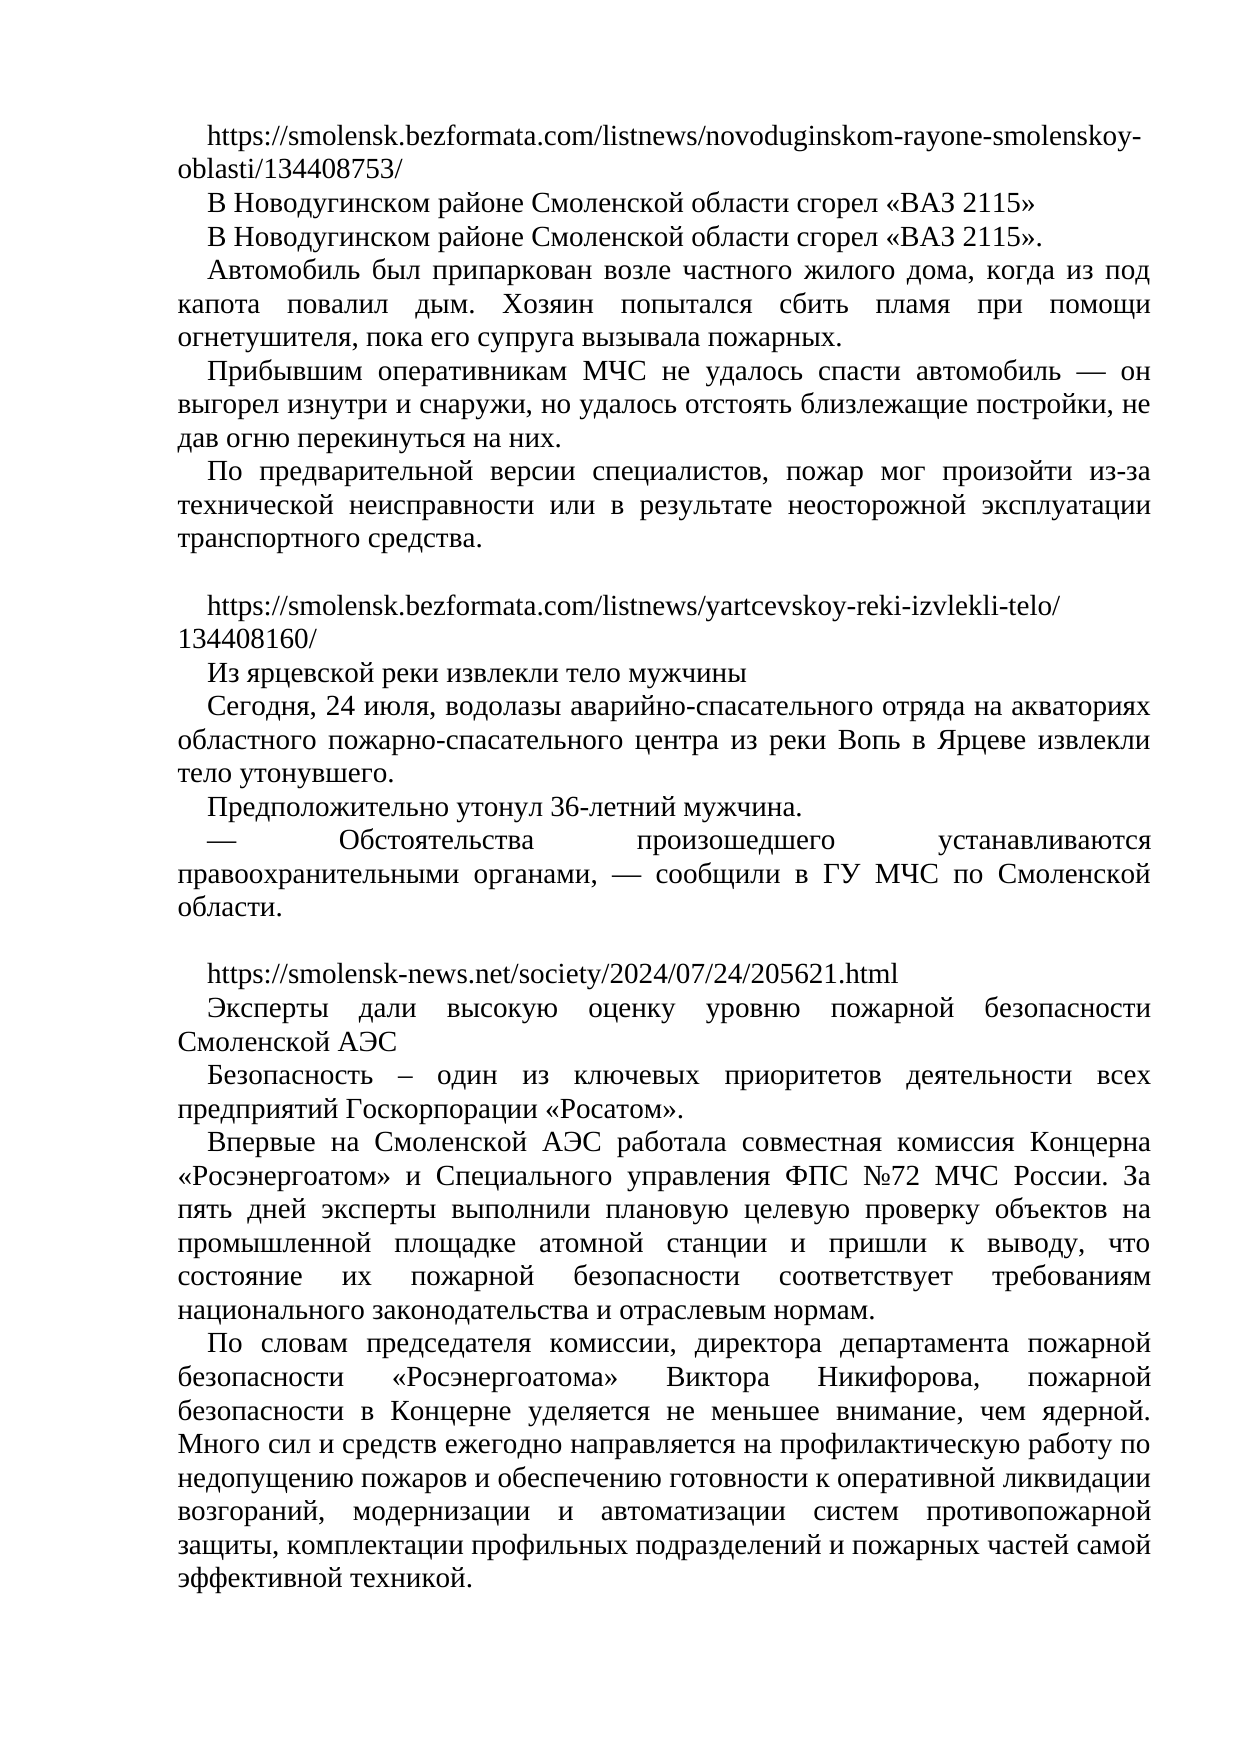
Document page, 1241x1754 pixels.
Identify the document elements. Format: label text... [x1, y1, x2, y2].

text По словам председателя комиссии, директора департамента пожарной безопасности «Росэнергоатома» Виктора Никифорова, пожарной безопасности в Концерне уделяется не меньшее внимание, чем ядерной. Много сил и средств ежегодно направляется на профилактическую работу по недопущению пожаров и обеспечению готовности к оперативной ликвидации возгораний, модернизации и автоматизации систем противопожарной защиты, комплектации профильных подразделений и пожарных частей самой эффективной техникой. [177, 1326, 1152, 1594]
text По предварительной версии специалистов, пожар мог произойти из-за технической неисправности или в результате неосторожной эксплуатации транспортного средства. [177, 453, 1152, 554]
text Прибывшим оперативникам МЧС не удалось спасти автомобиль — он выгорел изнутри и снаружи, но удалось отстоять близлежащие постройки, не дав огню перекинуться на них. [177, 353, 1152, 453]
text Сегодня, 24 июля, водолазы аварийно-спасательного отряда на акваториях областного пожарно-спасательного центра из реки Вопь в Ярцеве извлекли тело утонувшего. [177, 688, 1152, 789]
text Из ярцевской реки извлекли тело мужчины [177, 655, 1152, 688]
text В Новодугинском районе Смоленской области сгорел «ВАЗ 2115» [177, 185, 1152, 219]
text https://smolensk-news.net/society/2024/07/24/205621.html [177, 957, 1152, 990]
text https://smolensk.bezformata.com/listnews/yartcevskoy-reki-izvlekli-telo/134408160/ [177, 588, 1152, 655]
text Впервые на Смоленской АЭС работала совместная комиссия Концерна «Росэнергоатом» и Специального управления ФПС №72 МЧС России. За пять дней эксперты выполнили плановую целевую проверку объектов на промышленной площадке атомной станции и пришли к выводу, что состояние их пожарной безопасности соответствует требованиям национального законодательства и отраслевым нормам. [177, 1124, 1152, 1326]
text Автомобиль был припаркован возле частного жилого дома, когда из под капота повалил дым. Хозяин попытался сбить пламя при помощи огнетушителя, пока его супруга вызывала пожарных. [177, 252, 1152, 353]
text Эксперты дали высокую оценку уровню пожарной безопасности Смоленской АЭС [177, 990, 1152, 1057]
text https://smolensk.bezformata.com/listnews/novoduginskom-rayone-smolenskoy-oblasti/134408753/ [177, 118, 1152, 185]
text Предположительно утонул 36-летний мужчина. [177, 789, 1152, 822]
text В Новодугинском районе Смоленской области сгорел «ВАЗ 2115». [177, 219, 1152, 252]
text — Обстоятельства произошедшего устанавливаются правоохранительными органами, — сообщили в ГУ МЧС по Смоленской области. [177, 822, 1152, 923]
text Безопасность – один из ключевых приоритетов деятельности всех предприятий Госкорпорации «Росатом». [177, 1057, 1152, 1124]
